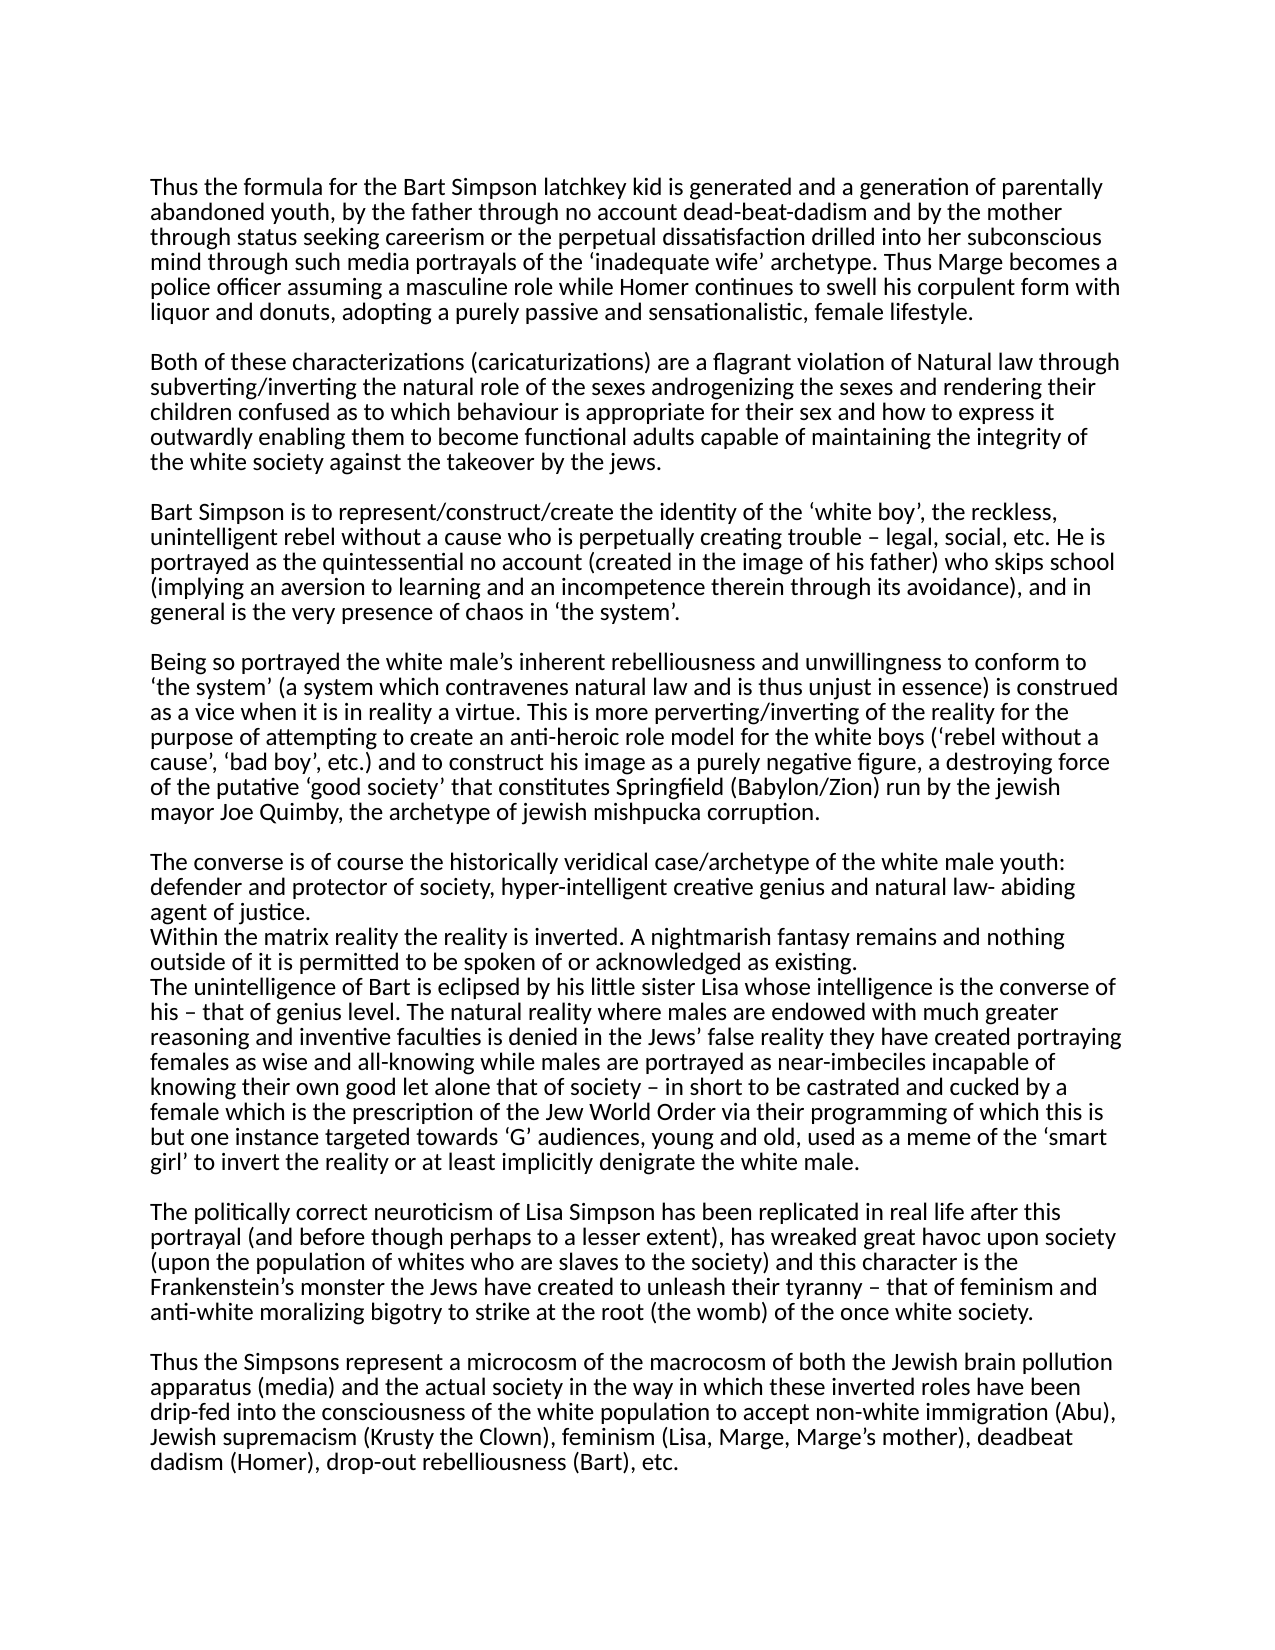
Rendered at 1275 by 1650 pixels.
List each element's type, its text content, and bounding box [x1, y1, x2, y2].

text The unintelligence of Bart is eclipsed by his little sister Lisa whose intelligence is the converse of his – that of genius level. The natural reality where males are endowed with much greater reasoning and inventive faculties is denied in the Jews’ false reality they have created portraying females as wise and all-knowing while males are portrayed as near-imbeciles incapable of knowing their own good let alone that of society – in short to be castrated and cucked by a female which is the prescription of the Jew World Order via their programming of which this is but one instance targeted towards ‘G’ audiences, young and old, used as a meme of the ‘smart girl’ to invert the reality or at least implicitly denigrate the white male. [150, 975, 1125, 1175]
text The converse is of course the historically veridical case/archetype of the white male youth: defender and protector of society, hyper-intelligent creative genius and natural law- abiding agent of justice. [150, 850, 1125, 925]
text Both of these characterizations (caricaturizations) are a flagrant violation of Natural law through [150, 350, 1125, 375]
text subverting/inverting the natural role of the sexes androgenizing the sexes and rendering their children confused as to which behaviour is appropriate for their sex and how to express it outwardly enabling them to become functional adults capable of maintaining the integrity of the white society against the takeover by the jews. [150, 375, 1125, 475]
text Within the matrix reality the reality is inverted. A nightmarish fantasy remains and nothing outside of it is permitted to be spoken of or acknowledged as existing. [150, 925, 1125, 975]
text The politically correct neuroticism of Lisa Simpson has been replicated in real life after this portrayal (and before though perhaps to a lesser extent), has wreaked great havoc upon society (upon the population of whites who are slaves to the society) and this character is the Frankenstein’s monster the Jews have created to unleash their tyranny – that of feminism and anti-white moralizing bigotry to strike at the root (the womb) of the once white society. [150, 1200, 1125, 1325]
text Thus the Simpsons represent a microcosm of the macrocosm of both the Jewish brain pollution apparatus (media) and the actual society in the way in which these inverted roles have been drip-fed into the consciousness of the white population to accept non-white immigration (Abu), Jewish supremacism (Krusty the Clown), feminism (Lisa, Marge, Marge’s mother), deadbeat dadism (Homer), drop-out rebelliousness (Bart), etc. [150, 1350, 1125, 1475]
text Thus the formula for the Bart Simpson latchkey kid is generated and a generation of parentally abandoned youth, by the father through no account dead-beat-dadism and by the mother through status seeking careerism or the perpetual dissatisfaction drilled into her subconscious mind through such media portrayals of the ‘inadequate wife’ archetype. Thus Marge becomes a police officer assuming a masculine role while Homer continues to swell his corpulent form with liquor and donuts, adopting a purely passive and sensationalistic, female lifestyle. [150, 175, 1125, 325]
text Being so portrayed the white male’s inherent rebelliousness and unwillingness to conform to ‘the system’ (a system which contravenes natural law and is thus unjust in essence) is construed as a vice when it is in reality a virtue. This is more perverting/inverting of the reality for the purpose of attempting to create an anti-heroic role model for the white boys (‘rebel without a cause’, ‘bad boy’, etc.) and to construct his image as a purely negative figure, a destroying force of the putative ‘good society’ that constitutes Springfield (Babylon/Zion) run by the jewish mayor Joe Quimby, the archetype of jewish mishpucka corruption. [150, 650, 1125, 825]
text Bart Simpson is to represent/construct/create the identity of the ‘white boy’, the reckless, unintelligent rebel without a cause who is perpetually creating trouble – legal, social, etc. He is portrayed as the quintessential no account (created in the image of his father) who skips school (implying an aversion to learning and an incompetence therein through its avoidance), and in general is the very presence of chaos in ‘the system’. [150, 500, 1125, 625]
